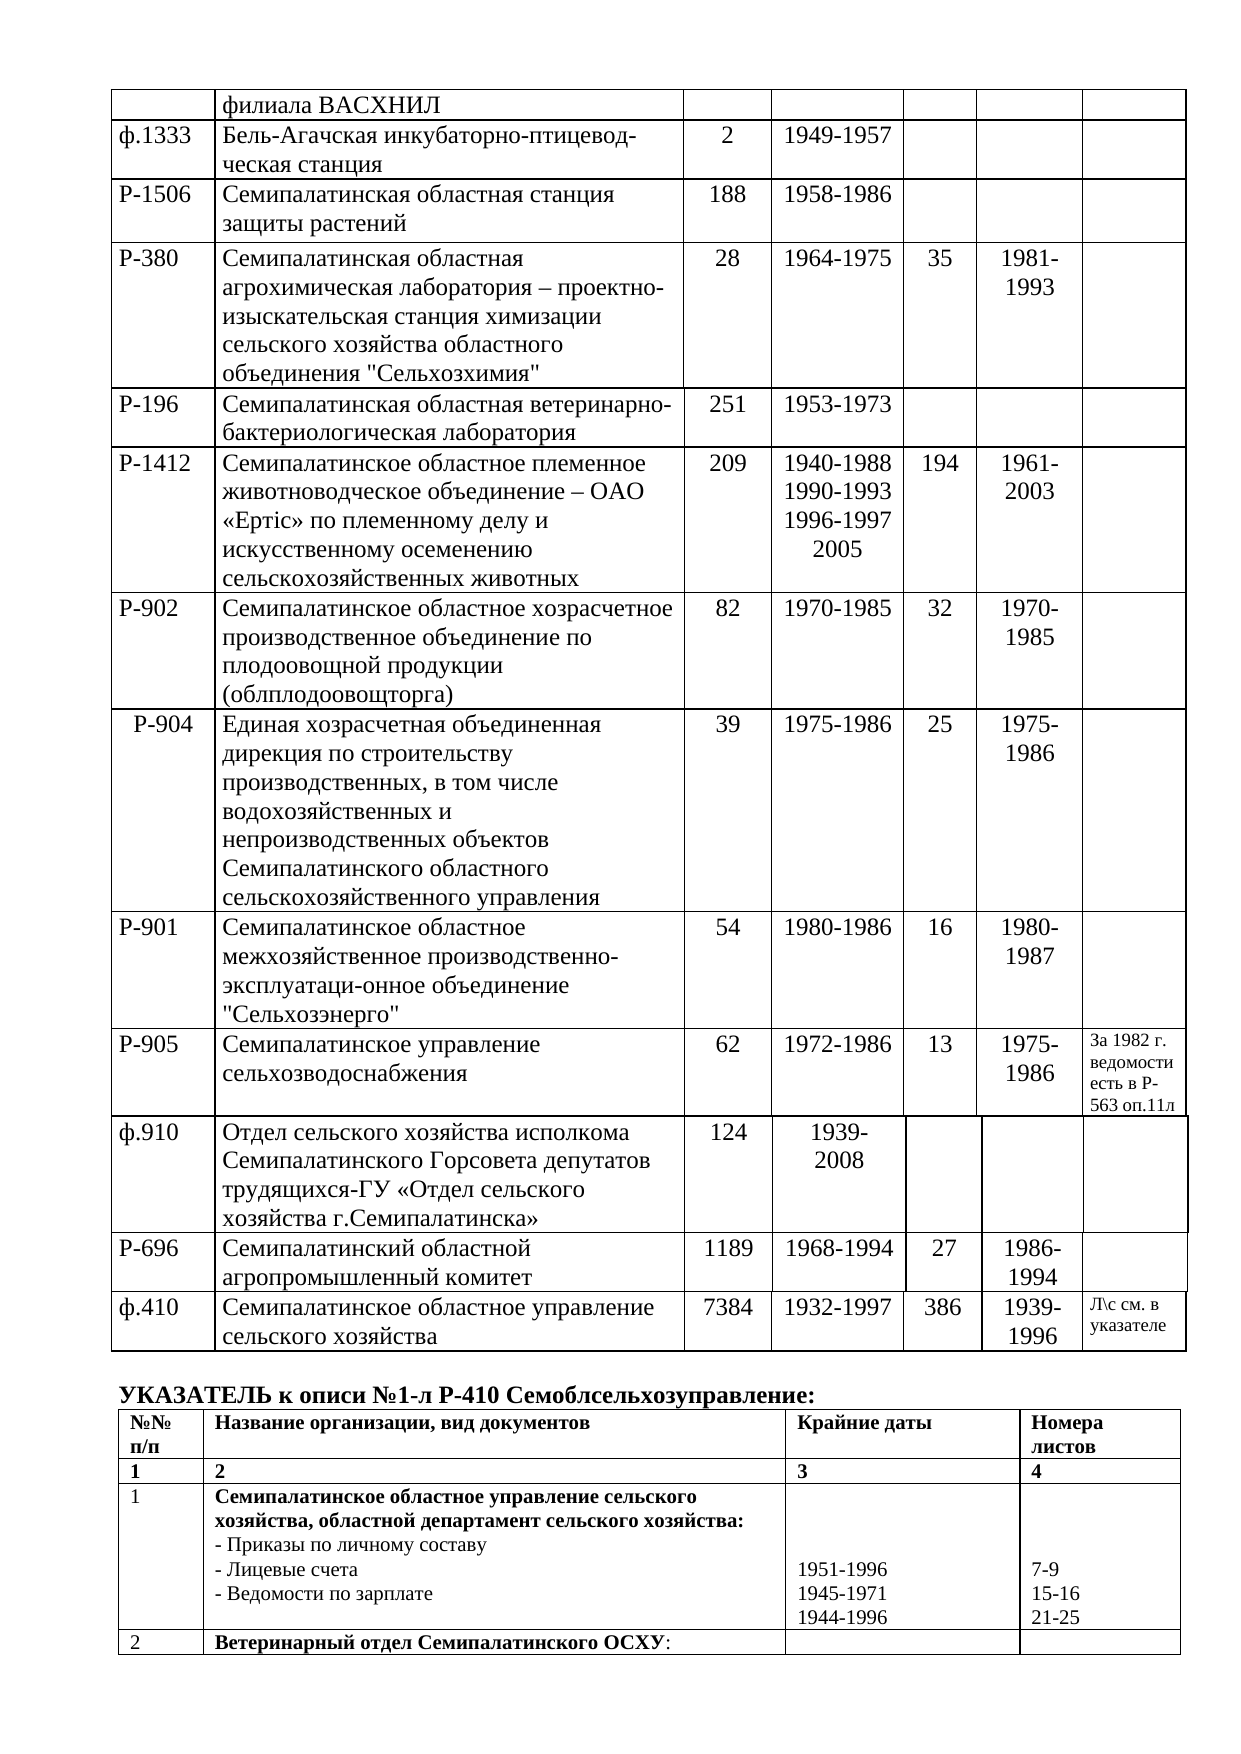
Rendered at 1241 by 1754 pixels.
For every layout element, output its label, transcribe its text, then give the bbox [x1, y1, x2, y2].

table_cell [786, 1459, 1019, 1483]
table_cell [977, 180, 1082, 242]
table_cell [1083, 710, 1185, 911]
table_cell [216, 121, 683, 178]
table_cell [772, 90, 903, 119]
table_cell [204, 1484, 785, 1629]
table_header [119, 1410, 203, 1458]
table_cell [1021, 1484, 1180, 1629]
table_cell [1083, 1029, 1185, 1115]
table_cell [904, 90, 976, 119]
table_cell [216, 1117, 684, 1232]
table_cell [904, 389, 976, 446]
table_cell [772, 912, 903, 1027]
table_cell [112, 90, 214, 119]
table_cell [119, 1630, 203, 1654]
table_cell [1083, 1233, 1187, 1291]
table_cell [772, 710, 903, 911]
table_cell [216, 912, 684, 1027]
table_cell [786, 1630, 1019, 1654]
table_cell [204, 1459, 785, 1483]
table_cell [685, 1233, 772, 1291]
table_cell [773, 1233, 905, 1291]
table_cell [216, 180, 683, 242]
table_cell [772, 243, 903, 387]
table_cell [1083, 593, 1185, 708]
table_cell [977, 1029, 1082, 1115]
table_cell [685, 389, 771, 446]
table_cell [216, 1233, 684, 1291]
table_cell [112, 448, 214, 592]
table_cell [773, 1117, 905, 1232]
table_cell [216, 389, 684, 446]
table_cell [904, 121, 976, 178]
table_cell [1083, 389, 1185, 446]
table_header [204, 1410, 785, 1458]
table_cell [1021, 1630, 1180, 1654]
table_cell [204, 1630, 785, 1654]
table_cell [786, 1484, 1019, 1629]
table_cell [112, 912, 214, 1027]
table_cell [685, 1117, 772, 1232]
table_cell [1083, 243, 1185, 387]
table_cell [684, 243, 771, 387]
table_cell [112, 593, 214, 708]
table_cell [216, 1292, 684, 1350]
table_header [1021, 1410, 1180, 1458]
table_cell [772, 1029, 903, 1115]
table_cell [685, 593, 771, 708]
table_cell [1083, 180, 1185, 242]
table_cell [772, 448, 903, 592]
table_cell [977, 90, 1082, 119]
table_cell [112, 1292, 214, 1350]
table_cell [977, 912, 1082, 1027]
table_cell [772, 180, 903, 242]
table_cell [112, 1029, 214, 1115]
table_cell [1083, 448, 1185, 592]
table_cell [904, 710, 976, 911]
text УКАЗАТЕЛЬ к описи №1-л Р-410 Семоблсельхозуправление: [118, 1380, 1181, 1409]
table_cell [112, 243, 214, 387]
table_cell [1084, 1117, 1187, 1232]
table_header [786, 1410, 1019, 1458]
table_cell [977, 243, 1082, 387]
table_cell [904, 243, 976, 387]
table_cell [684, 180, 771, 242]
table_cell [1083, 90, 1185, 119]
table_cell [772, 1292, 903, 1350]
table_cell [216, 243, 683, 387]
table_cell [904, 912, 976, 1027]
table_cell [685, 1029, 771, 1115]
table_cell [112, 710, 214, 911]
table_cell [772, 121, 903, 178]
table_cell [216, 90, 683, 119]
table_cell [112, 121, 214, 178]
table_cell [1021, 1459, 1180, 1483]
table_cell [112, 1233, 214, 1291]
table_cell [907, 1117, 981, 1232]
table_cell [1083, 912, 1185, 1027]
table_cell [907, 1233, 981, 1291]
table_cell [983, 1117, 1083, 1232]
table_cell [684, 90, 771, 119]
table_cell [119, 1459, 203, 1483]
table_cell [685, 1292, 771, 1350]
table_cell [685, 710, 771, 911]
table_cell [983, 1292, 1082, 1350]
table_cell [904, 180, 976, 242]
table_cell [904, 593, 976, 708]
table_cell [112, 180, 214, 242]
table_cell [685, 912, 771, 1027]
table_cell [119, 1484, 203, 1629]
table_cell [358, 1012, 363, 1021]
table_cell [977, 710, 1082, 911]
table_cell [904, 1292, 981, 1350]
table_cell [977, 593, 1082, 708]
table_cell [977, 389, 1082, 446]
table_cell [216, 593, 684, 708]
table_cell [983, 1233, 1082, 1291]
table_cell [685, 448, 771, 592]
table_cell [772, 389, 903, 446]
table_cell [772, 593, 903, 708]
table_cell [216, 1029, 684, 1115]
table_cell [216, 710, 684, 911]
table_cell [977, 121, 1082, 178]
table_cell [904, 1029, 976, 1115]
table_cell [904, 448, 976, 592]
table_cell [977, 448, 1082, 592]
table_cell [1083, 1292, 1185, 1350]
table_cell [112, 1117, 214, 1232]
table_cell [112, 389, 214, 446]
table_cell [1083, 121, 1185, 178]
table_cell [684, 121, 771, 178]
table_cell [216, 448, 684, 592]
